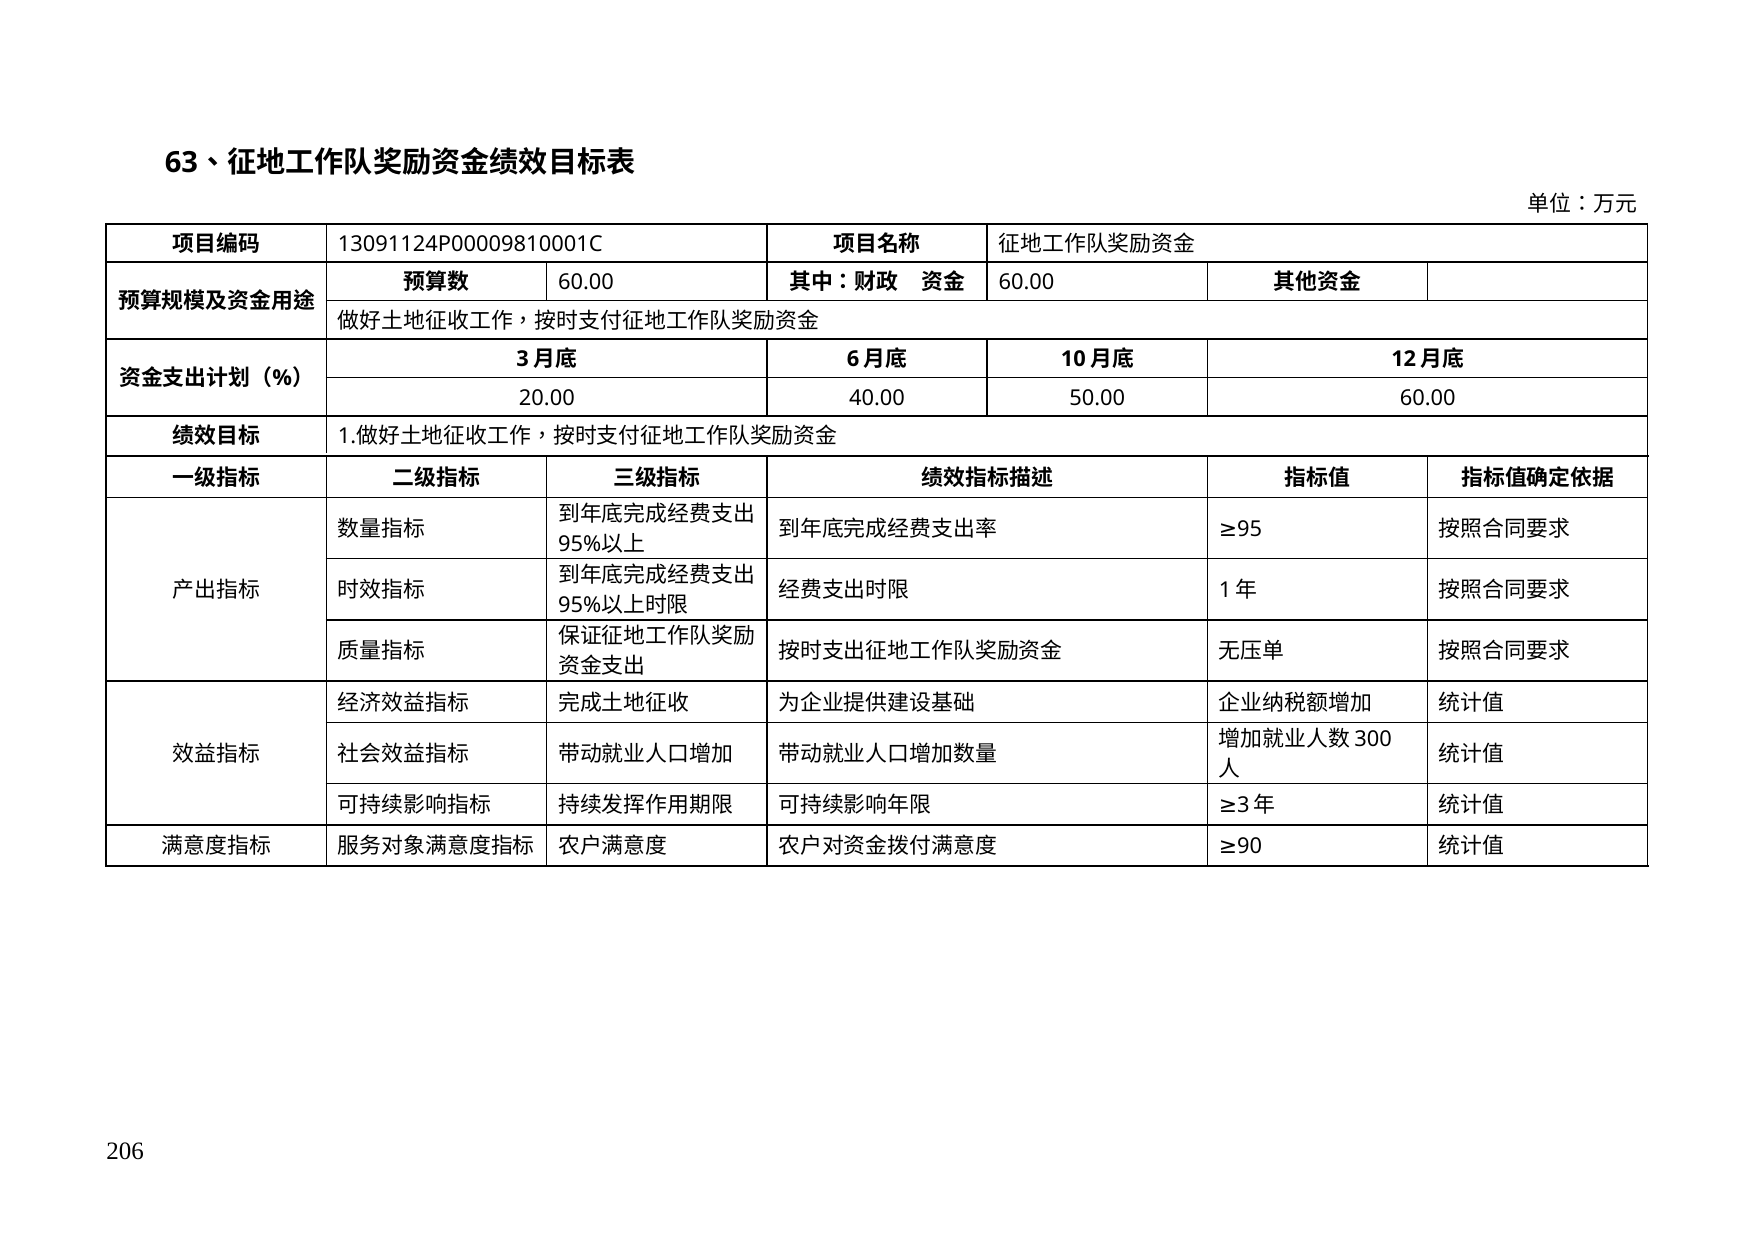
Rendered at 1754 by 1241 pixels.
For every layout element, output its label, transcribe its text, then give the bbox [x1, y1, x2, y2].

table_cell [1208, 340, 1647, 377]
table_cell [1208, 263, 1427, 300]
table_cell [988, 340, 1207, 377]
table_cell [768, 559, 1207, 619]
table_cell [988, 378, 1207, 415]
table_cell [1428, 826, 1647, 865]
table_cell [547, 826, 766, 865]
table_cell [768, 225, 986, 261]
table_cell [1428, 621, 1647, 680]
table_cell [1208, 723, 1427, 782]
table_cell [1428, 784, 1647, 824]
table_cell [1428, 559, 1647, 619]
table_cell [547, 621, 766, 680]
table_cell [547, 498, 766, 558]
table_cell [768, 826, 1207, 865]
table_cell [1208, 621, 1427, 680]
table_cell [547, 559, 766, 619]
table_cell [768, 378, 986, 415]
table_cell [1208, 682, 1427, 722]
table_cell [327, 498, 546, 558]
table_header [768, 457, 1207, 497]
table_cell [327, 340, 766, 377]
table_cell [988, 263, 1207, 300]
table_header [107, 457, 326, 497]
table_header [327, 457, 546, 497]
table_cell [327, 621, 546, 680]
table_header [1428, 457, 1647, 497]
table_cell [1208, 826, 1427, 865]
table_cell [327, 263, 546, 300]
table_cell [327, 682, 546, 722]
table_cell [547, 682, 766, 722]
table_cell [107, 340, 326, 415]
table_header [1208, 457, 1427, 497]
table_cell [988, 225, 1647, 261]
text 63、征地工作队奖励资金绩效目标表 [106, 142, 1648, 181]
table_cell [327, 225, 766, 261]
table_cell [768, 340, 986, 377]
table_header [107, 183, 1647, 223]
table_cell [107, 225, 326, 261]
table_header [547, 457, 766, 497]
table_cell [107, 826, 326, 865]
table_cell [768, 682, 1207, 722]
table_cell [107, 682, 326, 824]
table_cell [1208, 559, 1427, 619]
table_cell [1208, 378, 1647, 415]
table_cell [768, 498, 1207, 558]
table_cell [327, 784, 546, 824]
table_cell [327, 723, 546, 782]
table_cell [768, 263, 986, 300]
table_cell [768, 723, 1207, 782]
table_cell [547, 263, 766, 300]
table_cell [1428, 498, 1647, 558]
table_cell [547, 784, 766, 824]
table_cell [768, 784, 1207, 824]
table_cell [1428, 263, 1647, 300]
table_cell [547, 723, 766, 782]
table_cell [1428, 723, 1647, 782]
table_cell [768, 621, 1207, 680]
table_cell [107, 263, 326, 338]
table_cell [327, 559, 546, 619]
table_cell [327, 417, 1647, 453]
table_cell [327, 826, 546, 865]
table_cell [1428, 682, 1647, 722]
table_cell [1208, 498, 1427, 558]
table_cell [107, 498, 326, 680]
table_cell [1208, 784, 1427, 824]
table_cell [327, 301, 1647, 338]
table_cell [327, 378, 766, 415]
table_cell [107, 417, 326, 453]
